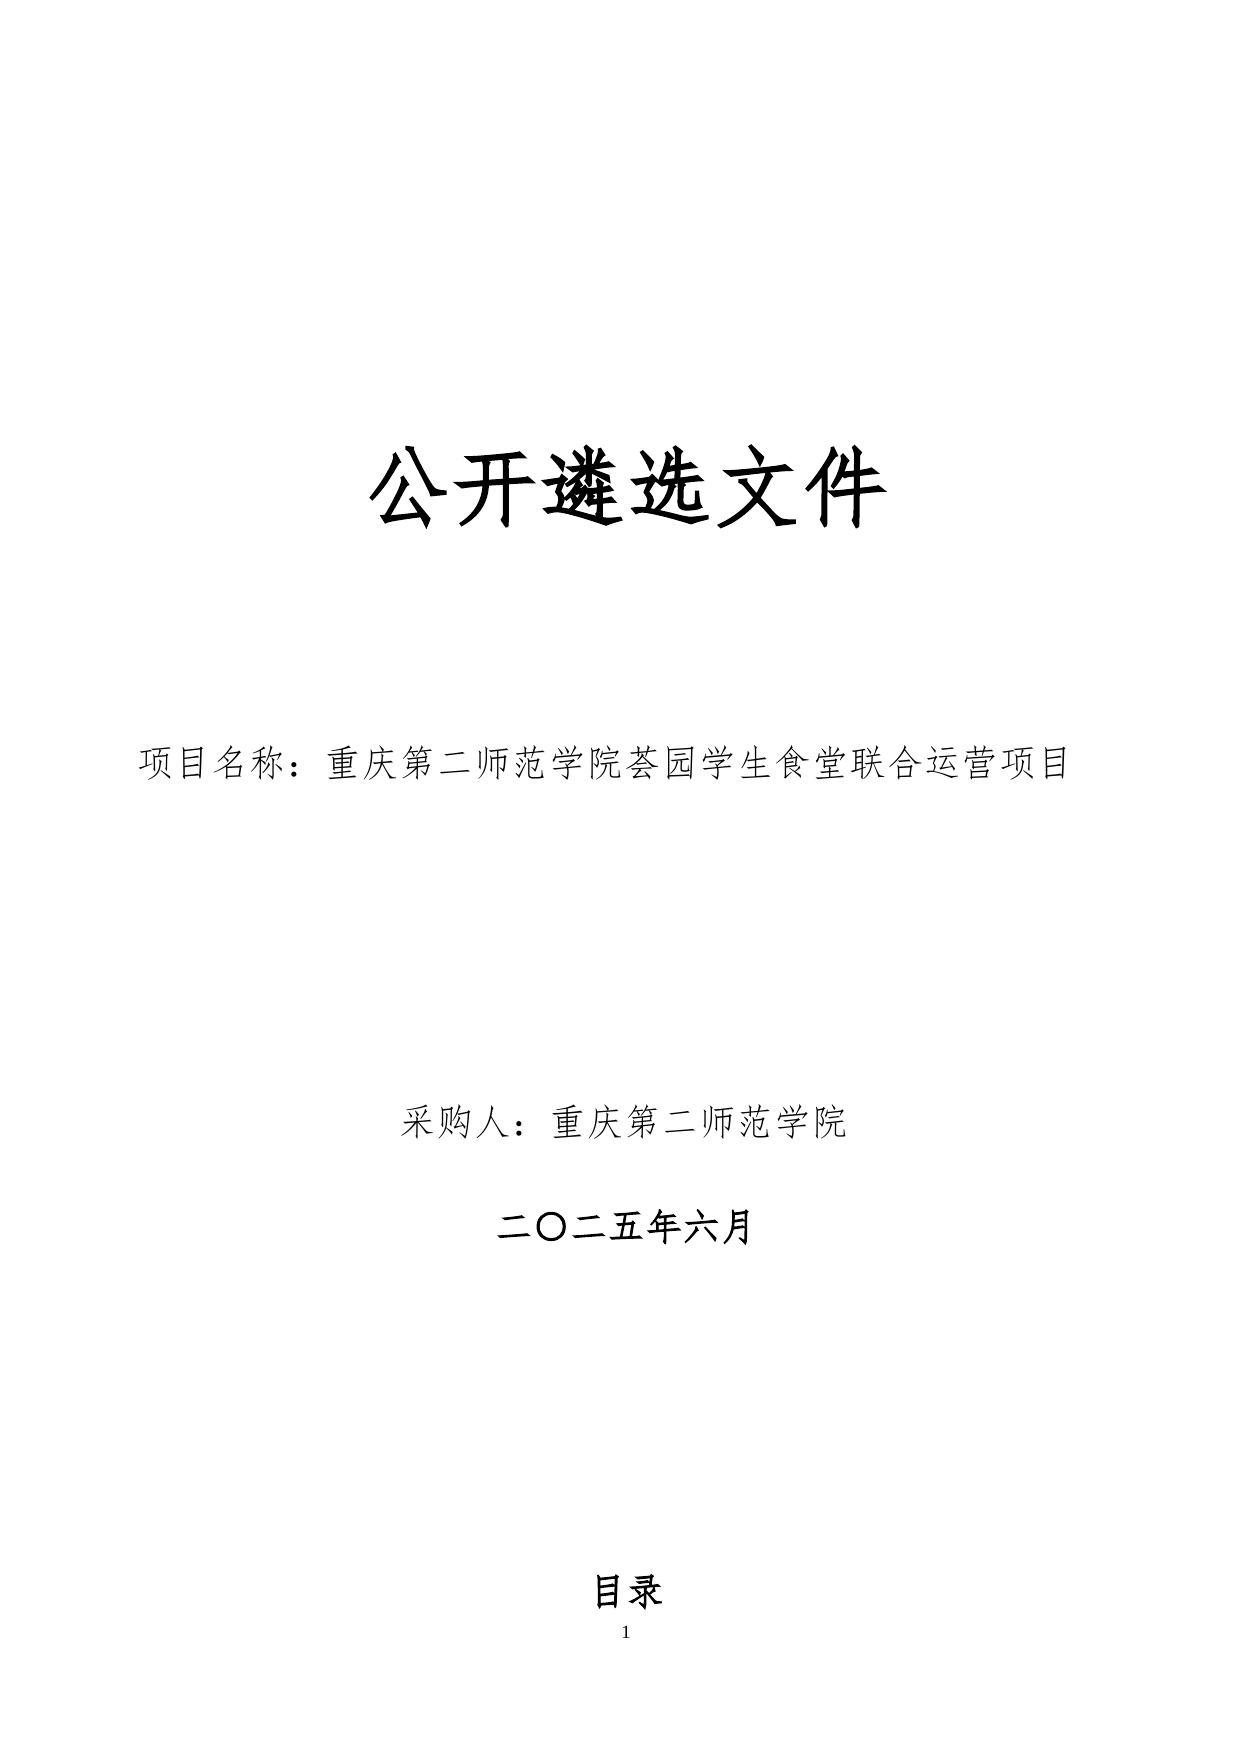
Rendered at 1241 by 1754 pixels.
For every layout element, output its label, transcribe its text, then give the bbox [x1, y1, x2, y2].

text 采购人：重庆第二师范学院 [136, 1094, 1116, 1146]
text 项目名称：重庆第二师范学院荟园学生食堂联合运营项目 [136, 739, 1116, 782]
text 二○二五年六月 [136, 1198, 1116, 1250]
text 公开遴选文件 [136, 431, 1116, 530]
text 目录 [136, 1563, 1116, 1615]
